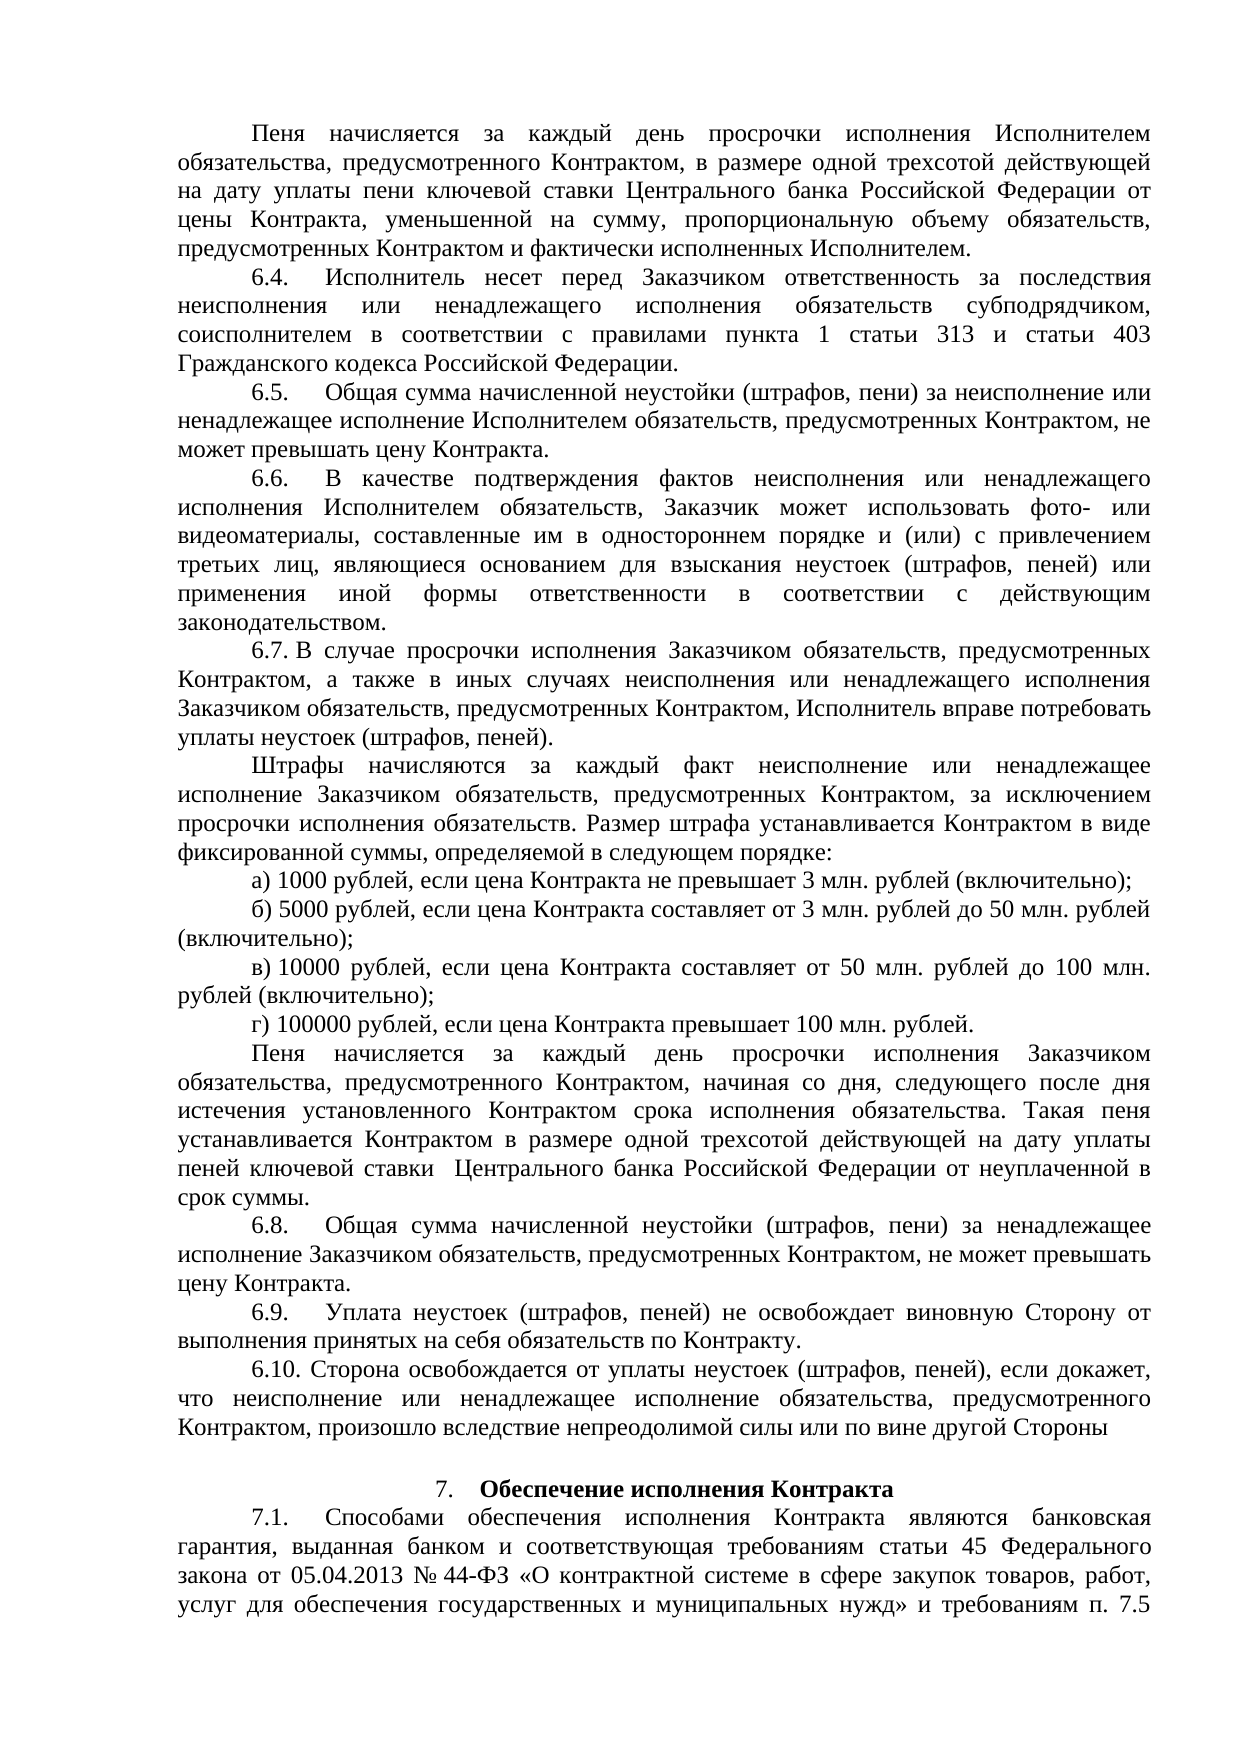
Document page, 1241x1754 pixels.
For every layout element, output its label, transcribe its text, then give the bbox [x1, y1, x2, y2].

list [177, 1502, 1152, 1617]
list Сторона освобождается от уплаты неустоек (штрафов, пеней), если докажет, что неисполнение или ненадлежащее исполнение обязательства, предусмотренного Контрактом, произошло вследствие непреодолимой силы или по вине другой Стороны [177, 1354, 1152, 1441]
list Исполнитель несет перед Заказчиком ответственность за последствия неисполнения или ненадлежащего исполнения обязательств субподрядчиком, соисполнителем в соответствии с правилами пункта 1 статьи 313 и статьи 403 Гражданского кодекса Российской Федерации. [177, 262, 1152, 377]
text б) 5000 рублей, если цена Контракта составляет от 3 млн. рублей до 50 млн. рублей (включительно); [177, 894, 1152, 952]
list В качестве подтверждения фактов неисполнения или ненадлежащего исполнения Исполнителем обязательств, Заказчик может использовать фото- или видеоматериалы, составленные им в одностороннем порядке и (или) с привлечением третьих лиц, являющиеся основанием для взыскания неустоек (штрафов, пеней) или применения иной формы ответственности в соответствии с действующим законодательством. [177, 463, 1152, 636]
text а) 1000 рублей, если цена Контракта не превышает 3 млн. рублей (включительно); [177, 866, 1152, 894]
list Уплата неустоек (штрафов, пеней) не освобождает виновную Сторону от выполнения принятых на себя обязательств по Контракту. [177, 1297, 1152, 1354]
text г) 100000 рублей, если цена Контракта превышает 100 млн. рублей. [177, 1009, 1152, 1038]
text Штрафы начисляются за каждый факт неисполнение или ненадлежащее исполнение Заказчиком обязательств, предусмотренных Контрактом, за исключением просрочки исполнения обязательств. Размер штрафа устанавливается Контрактом в виде фиксированной суммы, определяемой в следующем порядке: [177, 751, 1152, 866]
list Общая сумма начисленной неустойки (штрафов, пени) за ненадлежащее исполнение Заказчиком обязательств, предусмотренных Контрактом, не может превышать цену Контракта. [177, 1211, 1152, 1297]
list Обеспечение исполнения Контракта [177, 1474, 1152, 1502]
text Пеня начисляется за каждый день просрочки исполнения Заказчиком обязательства, предусмотренного Контрактом, начиная со дня, следующего после дня истечения установленного Контрактом срока исполнения обязательства. Такая пеня устанавливается Контрактом в размере одной трехсотой действующей на дату уплаты пеней ключевой ставки Центрального банка Российской Федерации от неуплаченной в срок суммы. [177, 1038, 1152, 1211]
list В случае просрочки исполнения Заказчиком обязательств, предусмотренных Контрактом, а также в иных случаях неисполнения или ненадлежащего исполнения Заказчиком обязательств, предусмотренных Контрактом, Исполнитель вправе потребовать уплаты неустоек (штрафов, пеней). [177, 636, 1152, 751]
text Пеня начисляется за каждый день просрочки исполнения Исполнителем обязательства, предусмотренного Контрактом, в размере одной трехсотой действующей на дату уплаты пени ключевой ставки Центрального банка Российской Федерации от цены Контракта, уменьшенной на сумму, пропорциональную объему обязательств, предусмотренных Контрактом и фактически исполненных Исполнителем. [177, 118, 1152, 262]
text в) 10000 рублей, если цена Контракта составляет от 50 млн. рублей до 100 млн. рублей (включительно); [177, 952, 1152, 1009]
list Общая сумма начисленной неустойки (штрафов, пени) за неисполнение или ненадлежащее исполнение Исполнителем обязательств, предусмотренных Контрактом, не может превышать цену Контракта. [177, 377, 1152, 463]
